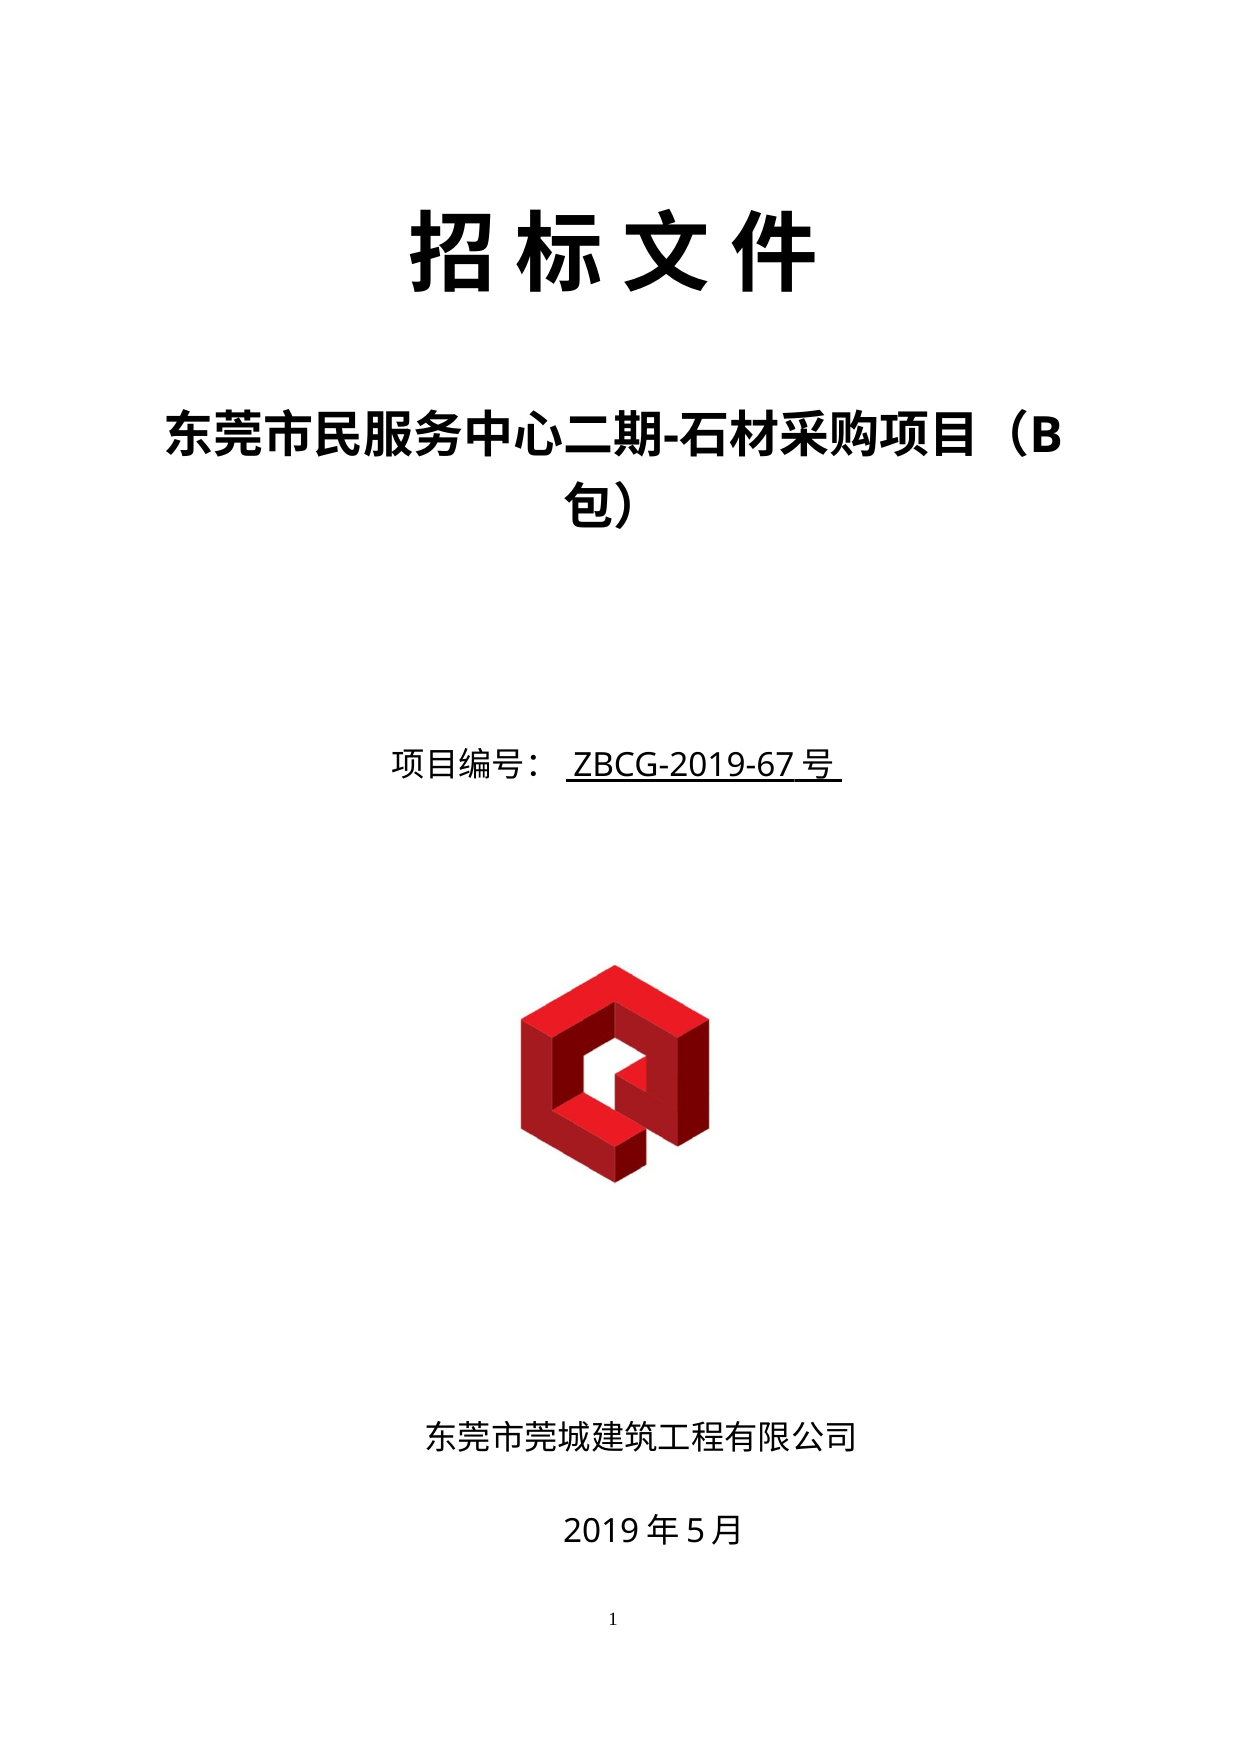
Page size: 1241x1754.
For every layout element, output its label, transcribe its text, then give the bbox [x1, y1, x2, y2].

text 项目编号： ZBCG-2019-67号 [133, 738, 1093, 786]
text 东莞市莞城建筑工程有限公司 [189, 1411, 1093, 1459]
text 东莞市民服务中心二期-石材采购项目（B包） [133, 394, 1093, 539]
text 2019年5月 [189, 1504, 1093, 1553]
picture [480, 931, 745, 1197]
text 招 标 文 件 [133, 183, 1093, 310]
